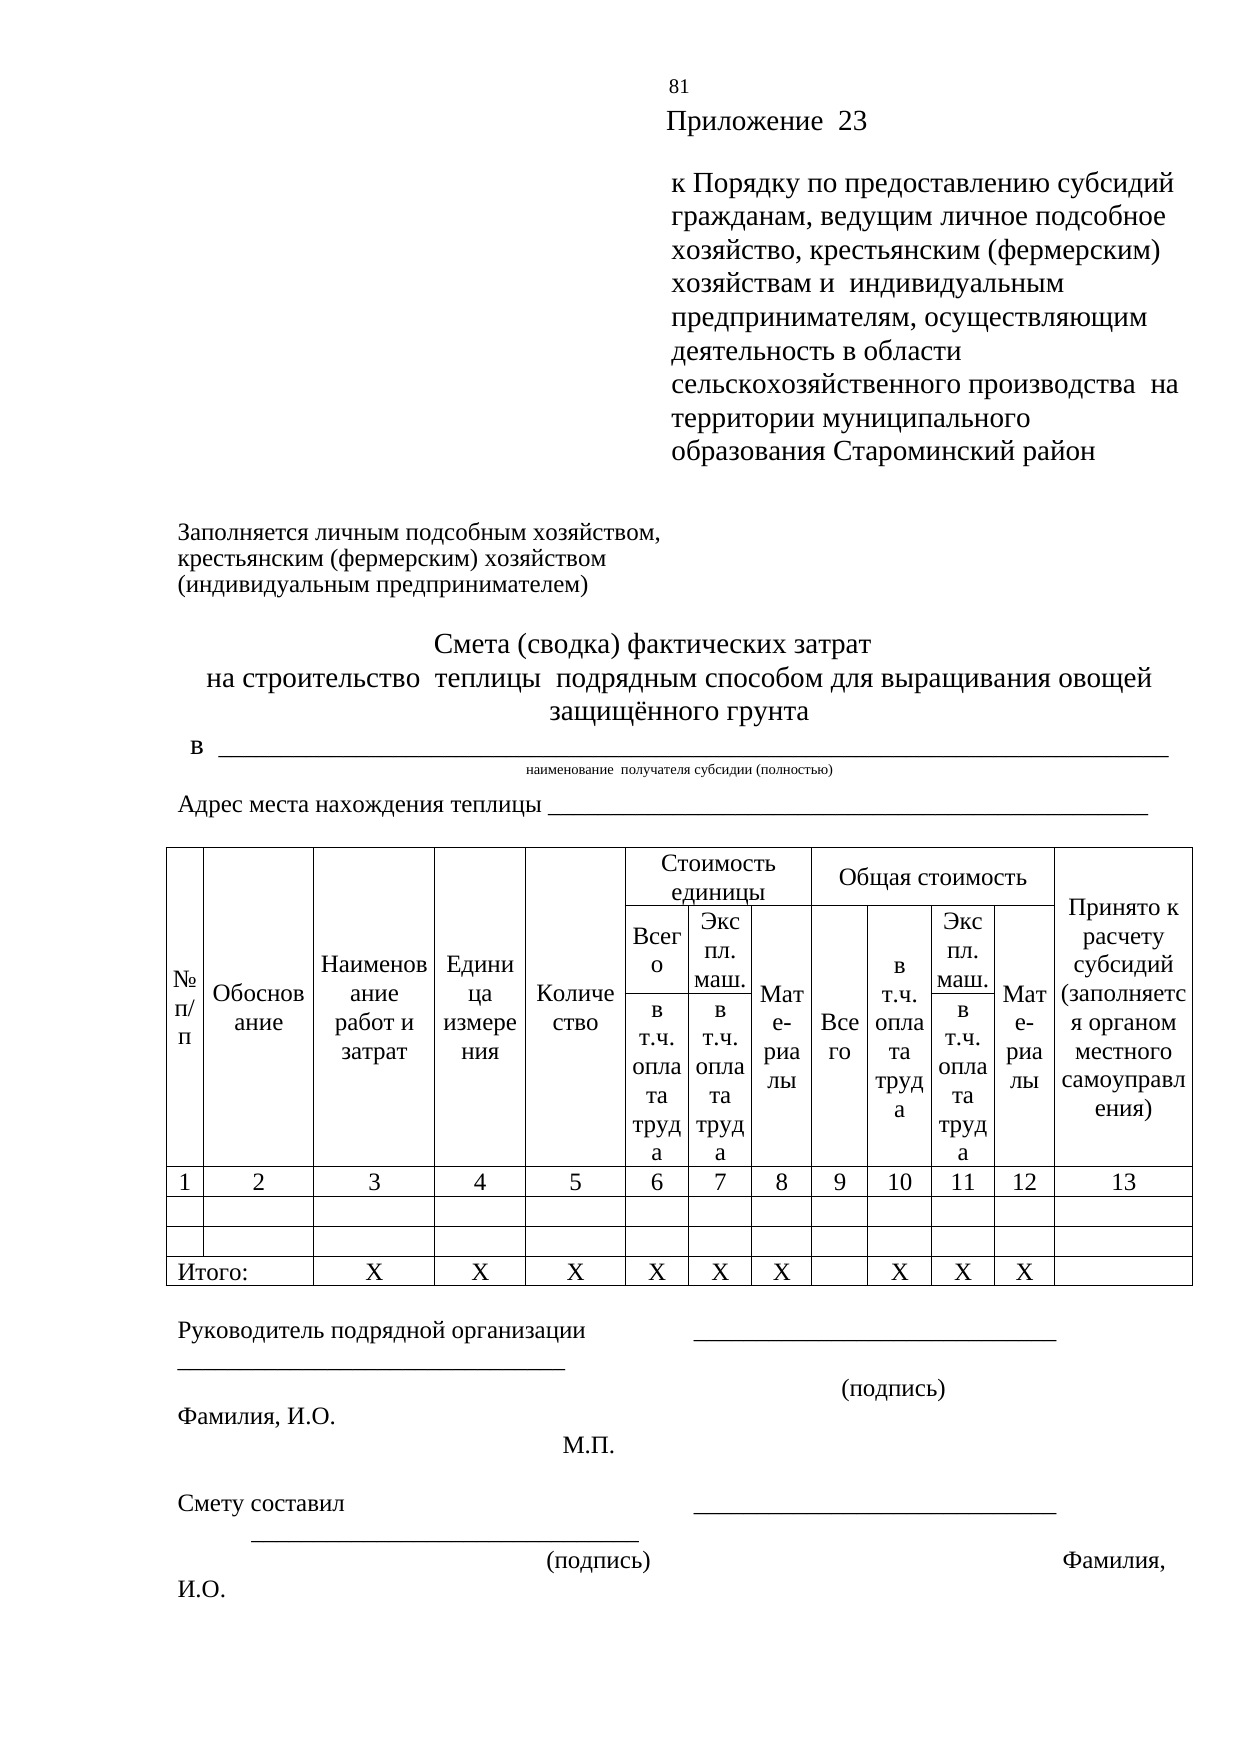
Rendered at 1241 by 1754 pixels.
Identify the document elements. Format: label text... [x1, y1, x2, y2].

text предпринимателям, осуществляющим [620, 299, 1181, 333]
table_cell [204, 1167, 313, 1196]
text территории муниципального [620, 400, 1181, 433]
text М.П. [177, 1430, 1181, 1459]
text деятельность в области [620, 333, 1181, 366]
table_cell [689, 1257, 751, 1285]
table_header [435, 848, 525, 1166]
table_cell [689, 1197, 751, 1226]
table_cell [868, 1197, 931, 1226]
text (подпись) Фамилия, И.О. [177, 1373, 1181, 1430]
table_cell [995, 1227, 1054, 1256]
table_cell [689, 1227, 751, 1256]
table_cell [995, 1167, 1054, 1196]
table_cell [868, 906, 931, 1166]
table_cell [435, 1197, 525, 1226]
text гражданам, ведущим личное подсобное [620, 198, 1181, 232]
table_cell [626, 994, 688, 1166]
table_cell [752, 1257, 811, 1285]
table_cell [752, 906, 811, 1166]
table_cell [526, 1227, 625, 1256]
text к Порядку по предоставлению субсидий [620, 165, 1181, 198]
text в ____________________________________________________________________________ [177, 727, 1181, 761]
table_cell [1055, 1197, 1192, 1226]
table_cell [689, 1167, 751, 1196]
text образования Староминский район [620, 433, 1181, 467]
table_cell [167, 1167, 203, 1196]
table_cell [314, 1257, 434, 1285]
text хозяйствам и индивидуальным [620, 266, 1181, 299]
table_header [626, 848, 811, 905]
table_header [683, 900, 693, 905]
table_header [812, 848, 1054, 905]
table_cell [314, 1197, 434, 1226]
text крестьянским (фермерским) хозяйством [177, 545, 1181, 571]
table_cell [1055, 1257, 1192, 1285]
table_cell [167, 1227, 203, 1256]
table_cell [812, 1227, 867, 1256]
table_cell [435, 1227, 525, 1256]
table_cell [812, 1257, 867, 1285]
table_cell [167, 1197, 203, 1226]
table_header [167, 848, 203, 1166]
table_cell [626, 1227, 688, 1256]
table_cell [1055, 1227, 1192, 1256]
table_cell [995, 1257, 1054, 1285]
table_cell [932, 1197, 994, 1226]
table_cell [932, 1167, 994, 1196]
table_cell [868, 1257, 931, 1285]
text Руководитель подрядной организации _____________________________ _______________________________ [177, 1315, 1181, 1373]
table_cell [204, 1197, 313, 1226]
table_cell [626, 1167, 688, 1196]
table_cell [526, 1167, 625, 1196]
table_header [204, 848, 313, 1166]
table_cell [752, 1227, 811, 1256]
text (индивидуальным предпринимателем) [177, 571, 1181, 598]
text Адрес места нахождения теплицы ________________________________________________ [177, 789, 1181, 818]
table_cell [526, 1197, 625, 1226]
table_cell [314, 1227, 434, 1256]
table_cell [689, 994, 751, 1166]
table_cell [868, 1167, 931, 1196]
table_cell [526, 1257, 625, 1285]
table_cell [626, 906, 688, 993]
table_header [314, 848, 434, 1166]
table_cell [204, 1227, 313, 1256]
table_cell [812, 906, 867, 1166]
text сельскохозяйственного производства на [620, 366, 1181, 400]
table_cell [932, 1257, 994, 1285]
text на строительство теплицы подрядным способом для выращивания овощей защищённого грунта [177, 660, 1181, 727]
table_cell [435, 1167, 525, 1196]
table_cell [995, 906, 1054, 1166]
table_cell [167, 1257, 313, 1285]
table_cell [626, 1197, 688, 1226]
text Приложение 23 [177, 103, 1181, 136]
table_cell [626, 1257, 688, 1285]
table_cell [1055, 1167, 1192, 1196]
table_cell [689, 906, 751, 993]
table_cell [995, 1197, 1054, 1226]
text наименование получателя субсидии (полностью) [177, 761, 1181, 789]
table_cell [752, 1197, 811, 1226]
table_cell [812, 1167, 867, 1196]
text хозяйство, крестьянским (фермерским) [620, 232, 1181, 266]
text Смета (сводка) фактических затрат [177, 626, 1181, 660]
text Заполняется личным подсобным хозяйством, [177, 493, 1181, 545]
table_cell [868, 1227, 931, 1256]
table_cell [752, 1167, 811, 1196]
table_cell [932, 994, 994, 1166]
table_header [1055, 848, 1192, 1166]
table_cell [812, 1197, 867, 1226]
text Смету составил _____________________________ _______________________________ (подпись) Фамилия, И.О. [177, 1488, 1181, 1603]
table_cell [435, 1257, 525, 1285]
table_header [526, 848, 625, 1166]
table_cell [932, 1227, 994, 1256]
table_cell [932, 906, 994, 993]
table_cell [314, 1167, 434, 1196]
